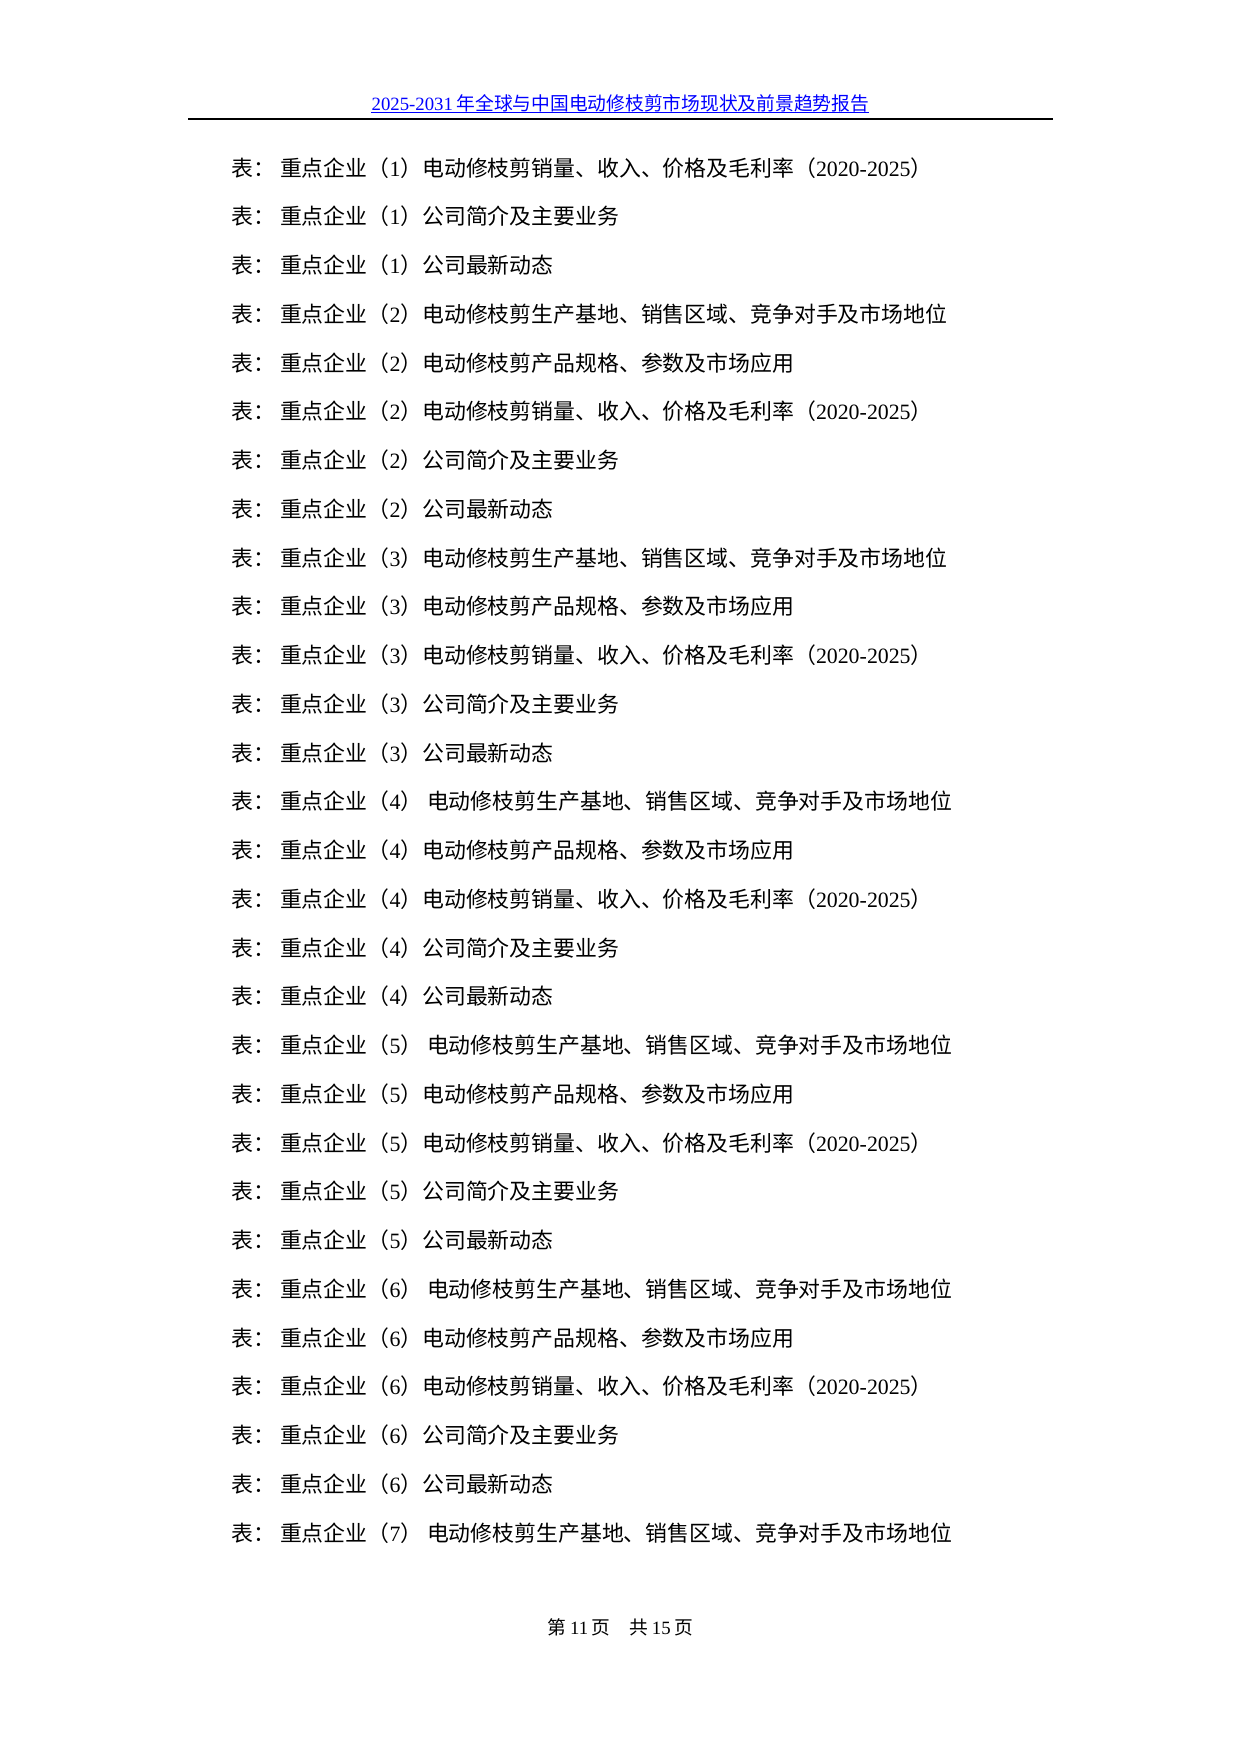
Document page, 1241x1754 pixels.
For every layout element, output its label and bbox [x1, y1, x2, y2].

text [187, 150, 1053, 1548]
